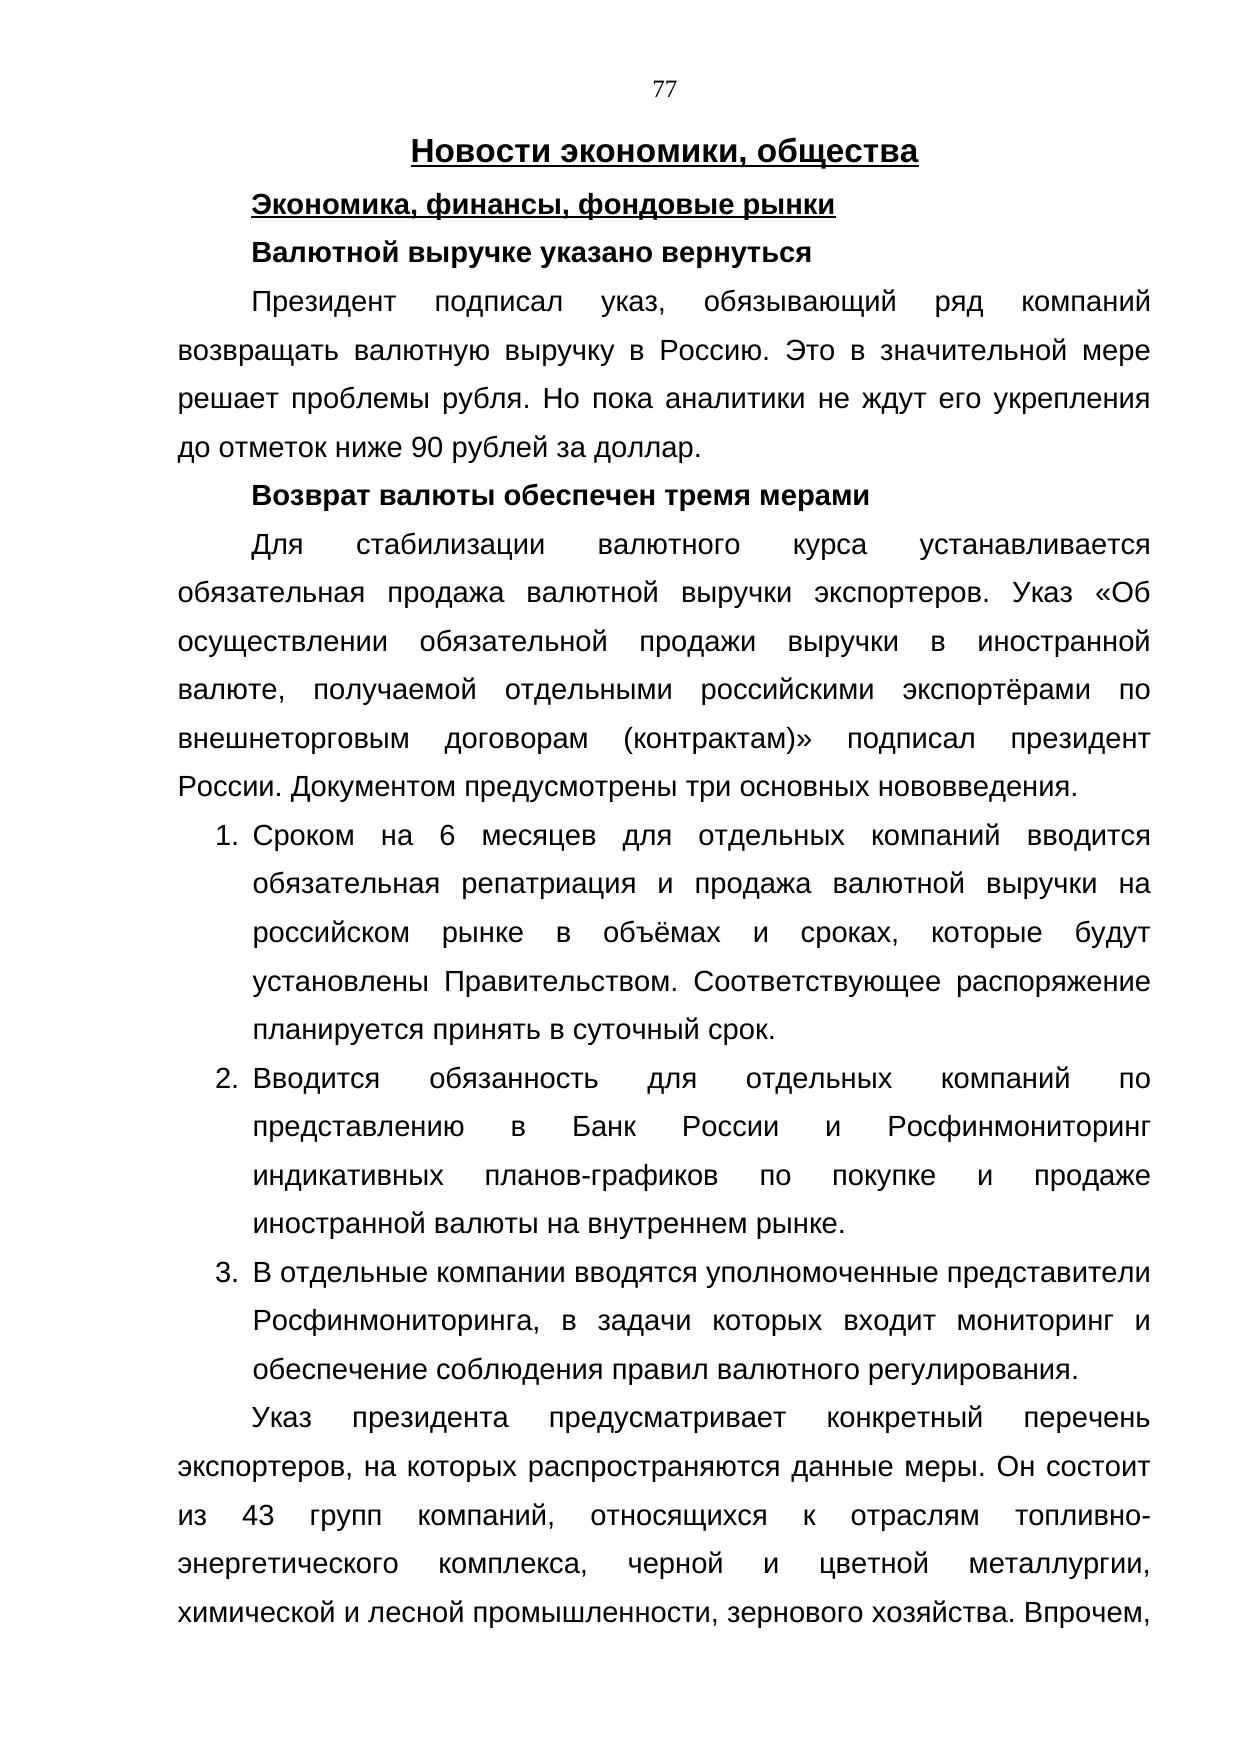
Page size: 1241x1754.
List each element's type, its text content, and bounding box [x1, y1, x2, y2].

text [177, 1401, 1152, 1628]
text Президент подписал указ, обязывающий ряд компаний возвращать валютную выручку в Россию. Это в значительной мере решает проблемы рубля. Но пока аналитики не ждут его укрепления до отметок ниже 90 рублей за доллар. [177, 284, 1152, 463]
list В отдельные компании вводятся уполномоченные представители Росфинмониторинга, в задачи которых входит мониторинг и обеспечение соблюдения правил валютного регулирования. [215, 1255, 1152, 1386]
text Валютной выручке указано вернуться [177, 236, 1152, 269]
text Для стабилизации валютного курса устанавливается обязательная продажа валютной выручки экспортеров. Указ «Об осуществлении обязательной продажи выручки в иностранной валюте, получаемой отдельными российскими экспортёрами по внешнеторговым договорам (контрактам)» подписал президент России. Документом предусмотрены три основных нововведения. [177, 527, 1152, 803]
text Экономика, финансы, фондовые рынки [177, 187, 1152, 221]
list Вводится обязанность для отдельных компаний по представлению в Банк России и Росфинмониторинг индикативных планов-графиков по покупке и продаже иностранной валюты на внутреннем рынке. [215, 1061, 1152, 1240]
text Новости экономики, общества [177, 131, 1152, 170]
text Возврат валюты обеспечен тремя мерами [177, 478, 1152, 512]
list Сроком на 6 месяцев для отдельных компаний вводится обязательная репатриация и продажа валютной выручки на российском рынке в объёмах и сроках, которые будут установлены Правительством. Соответствующее распоряжение планируется принять в суточный срок. [215, 818, 1152, 1046]
